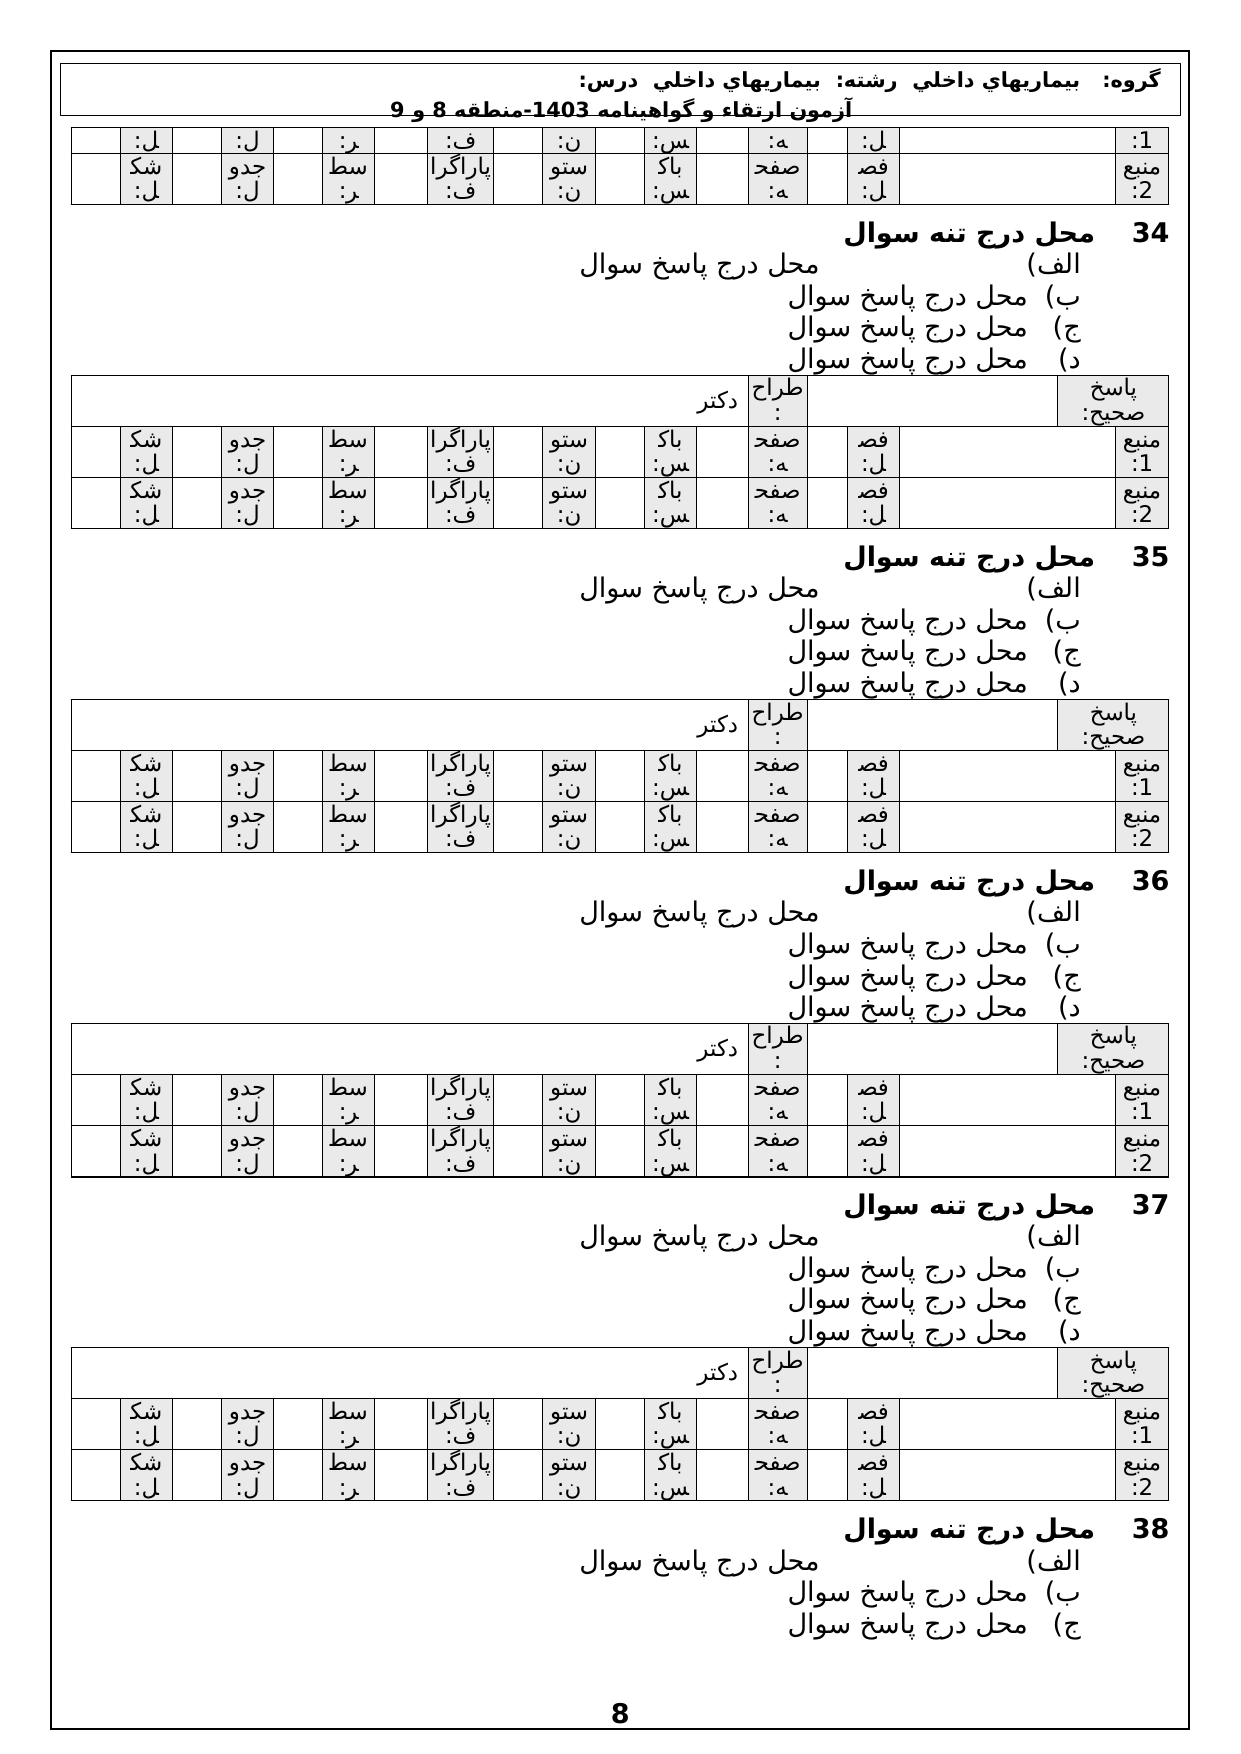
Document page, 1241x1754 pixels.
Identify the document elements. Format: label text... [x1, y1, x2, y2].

table_cell ستون: [543, 1075, 595, 1125]
table_cell [173, 1450, 221, 1500]
table_cell [173, 128, 221, 153]
table_cell شکل: [121, 1075, 172, 1125]
text محل درج تنه سوال [71, 1514, 1169, 1545]
text محل درج تنه سوال [71, 542, 1169, 573]
table_cell صفحه: [749, 478, 807, 528]
table_cell ستون: [543, 802, 595, 852]
table_cell باکس: [645, 1126, 696, 1176]
table_cell باکس: [645, 478, 696, 528]
table_cell [375, 427, 427, 477]
table_cell [808, 154, 847, 204]
text ج) محل درج پاسخ سوال [71, 636, 1081, 667]
text الف) محل درج پاسخ سوال [71, 248, 1081, 280]
table_cell [173, 154, 221, 204]
table_cell سطر: [323, 128, 374, 153]
table_cell پاراگراف: [428, 154, 493, 204]
table_header پاسخ صحیح: [1058, 700, 1168, 750]
table_cell [900, 802, 1115, 852]
table_cell [808, 1399, 847, 1449]
table_cell [274, 427, 322, 477]
table_cell باکس: [645, 128, 696, 153]
table_cell [72, 478, 120, 528]
table_cell سطر: [323, 1126, 374, 1176]
table_cell [375, 478, 427, 528]
table_cell جدول: [222, 478, 273, 528]
table_cell [375, 154, 427, 204]
table_cell [494, 128, 542, 153]
table_cell سطر: [323, 478, 374, 528]
table_cell [900, 1450, 1115, 1500]
table_cell شکل: [121, 154, 172, 204]
table_cell [375, 1126, 427, 1176]
table_cell منبع1: [1116, 751, 1168, 801]
text د) محل درج پاسخ سوال [71, 991, 1081, 1023]
table_cell منبع1: [1116, 128, 1168, 153]
table_cell فصل: [848, 154, 899, 204]
table_cell جدول: [222, 427, 273, 477]
table_cell [808, 1126, 847, 1176]
table_cell فصل: [848, 128, 899, 153]
text الف) محل درج پاسخ سوال [71, 573, 1081, 604]
table_cell صفحه: [749, 751, 807, 801]
table_cell [900, 751, 1115, 801]
table_cell باکس: [645, 1399, 696, 1449]
table_cell شکل: [121, 751, 172, 801]
table_cell [900, 128, 1115, 153]
table_cell منبع2: [1116, 1450, 1168, 1500]
table_cell [72, 128, 120, 153]
table_cell [72, 427, 120, 477]
table_cell شکل: [121, 427, 172, 477]
table_cell [72, 1075, 120, 1125]
table_cell [596, 1399, 644, 1449]
table_cell فصل: [848, 427, 899, 477]
table_cell سطر: [323, 154, 374, 204]
table_cell [697, 1126, 748, 1176]
table_cell [697, 128, 748, 153]
table_cell شکل: [121, 1399, 172, 1449]
table_cell [72, 751, 120, 801]
text محل درج تنه سوال [71, 218, 1169, 248]
table_header دکتر [72, 700, 748, 750]
table_cell [900, 427, 1115, 477]
table_cell [72, 1126, 120, 1176]
table_cell [494, 427, 542, 477]
table_cell [697, 478, 748, 528]
table_cell [173, 751, 221, 801]
table_cell [494, 154, 542, 204]
table_cell جدول: [222, 802, 273, 852]
table_cell جدول: [222, 1399, 273, 1449]
text ب) محل درج پاسخ سوال [71, 280, 1081, 312]
table_cell ستون: [543, 751, 595, 801]
table_cell [596, 1075, 644, 1125]
text ج) محل درج پاسخ سوال [71, 1608, 1081, 1639]
table_cell ستون: [543, 128, 595, 153]
table_cell منبع2: [1116, 1126, 1168, 1176]
table_header دکتر [72, 1348, 748, 1398]
table_cell ستون: [543, 154, 595, 204]
table_cell [274, 751, 322, 801]
table_cell پاراگراف: [428, 128, 493, 153]
table_header [808, 1024, 1057, 1074]
table_cell باکس: [645, 1075, 696, 1125]
table_cell [72, 1399, 120, 1449]
table_cell ستون: [543, 1450, 595, 1500]
table_cell پاراگراف: [428, 1075, 493, 1125]
text ب) محل درج پاسخ سوال [71, 604, 1081, 636]
table_cell [808, 1075, 847, 1125]
table_cell [274, 802, 322, 852]
table_cell جدول: [222, 128, 273, 153]
table_cell منبع1: [1116, 1075, 1168, 1125]
table_cell [596, 1126, 644, 1176]
table_cell [494, 802, 542, 852]
table_cell شکل: [121, 1126, 172, 1176]
table_cell صفحه: [749, 154, 807, 204]
table_cell باکس: [645, 427, 696, 477]
table_cell سطر: [323, 1075, 374, 1125]
table_cell منبع2: [1116, 478, 1168, 528]
table_header [808, 376, 1057, 426]
table_cell [697, 1075, 748, 1125]
table_cell [697, 1399, 748, 1449]
table_cell باکس: [645, 154, 696, 204]
text محل درج تنه سوال [71, 866, 1169, 897]
table_cell [808, 128, 847, 153]
table_header طراح: [749, 700, 807, 750]
table_cell [173, 1075, 221, 1125]
text ج) محل درج پاسخ سوال [71, 1284, 1081, 1315]
table_cell صفحه: [749, 427, 807, 477]
table_cell [697, 751, 748, 801]
table_cell [274, 154, 322, 204]
table_cell [808, 427, 847, 477]
table_cell منبع2: [1116, 802, 1168, 852]
table_cell [900, 478, 1115, 528]
text د) محل درج پاسخ سوال [71, 1315, 1081, 1347]
table_cell [596, 154, 644, 204]
table_cell [596, 802, 644, 852]
table_cell سطر: [323, 1450, 374, 1500]
table_cell منبع2: [1116, 154, 1168, 204]
table_cell صفحه: [749, 128, 807, 153]
table_cell فصل: [848, 1075, 899, 1125]
table_cell پاراگراف: [428, 427, 493, 477]
text ج) محل درج پاسخ سوال [71, 312, 1081, 343]
table_cell باکس: [645, 751, 696, 801]
table_cell شکل: [121, 802, 172, 852]
text ب) محل درج پاسخ سوال [71, 1252, 1081, 1284]
table_cell [173, 802, 221, 852]
text ب) محل درج پاسخ سوال [71, 928, 1081, 960]
table_cell [697, 1450, 748, 1500]
table_cell پاراگراف: [428, 1399, 493, 1449]
table_cell [375, 1450, 427, 1500]
table_header طراح: [749, 376, 807, 426]
text ج) محل درج پاسخ سوال [71, 960, 1081, 991]
table_cell [596, 427, 644, 477]
table_cell پاراگراف: [428, 478, 493, 528]
table_header پاسخ صحیح: [1058, 1024, 1168, 1074]
table_cell [808, 478, 847, 528]
table_header طراح: [749, 1024, 807, 1074]
table_cell [494, 1075, 542, 1125]
table_cell سطر: [323, 802, 374, 852]
table_cell [375, 1399, 427, 1449]
table_cell [375, 128, 427, 153]
table_cell پاراگراف: [428, 751, 493, 801]
table_cell ستون: [543, 1399, 595, 1449]
table_cell [900, 1075, 1115, 1125]
table_cell پاراگراف: [428, 1450, 493, 1500]
table_cell باکس: [645, 802, 696, 852]
table_cell [274, 128, 322, 153]
table_cell شکل: [121, 478, 172, 528]
table_cell باکس: [645, 1450, 696, 1500]
table_cell ستون: [543, 478, 595, 528]
table_cell فصل: [848, 1399, 899, 1449]
table_cell [173, 478, 221, 528]
table_cell صفحه: [749, 1450, 807, 1500]
table_cell فصل: [848, 1126, 899, 1176]
table_cell [808, 802, 847, 852]
table_cell [173, 1126, 221, 1176]
table_cell [274, 478, 322, 528]
table_cell [375, 1075, 427, 1125]
table_cell [274, 1450, 322, 1500]
table_cell سطر: [323, 751, 374, 801]
table_cell ستون: [543, 1126, 595, 1176]
table_cell [72, 154, 120, 204]
table_cell [494, 1399, 542, 1449]
table_cell [375, 802, 427, 852]
table_cell [596, 1450, 644, 1500]
table_cell شکل: [121, 1450, 172, 1500]
table_cell [808, 751, 847, 801]
table_cell [173, 427, 221, 477]
table_header پاسخ صحیح: [1058, 1348, 1168, 1398]
table_cell پاراگراف: [428, 1126, 493, 1176]
table_header [808, 700, 1057, 750]
table_cell [274, 1075, 322, 1125]
table_cell [494, 1450, 542, 1500]
table_cell [274, 1399, 322, 1449]
table_cell [494, 1126, 542, 1176]
table_cell [596, 751, 644, 801]
table_cell سطر: [323, 1399, 374, 1449]
table_cell پاراگراف: [428, 802, 493, 852]
table_cell [900, 1399, 1115, 1449]
table_cell صفحه: [749, 1075, 807, 1125]
text الف) محل درج پاسخ سوال [71, 1221, 1081, 1252]
table_cell [697, 427, 748, 477]
text الف) محل درج پاسخ سوال [71, 1545, 1081, 1576]
table_cell [494, 478, 542, 528]
table_cell منبع1: [1116, 427, 1168, 477]
table_cell جدول: [222, 751, 273, 801]
table_cell [494, 751, 542, 801]
text د) محل درج پاسخ سوال [71, 667, 1081, 699]
table_header دکتر [72, 376, 748, 426]
table_cell [596, 478, 644, 528]
table_cell [274, 1126, 322, 1176]
table_cell [173, 1399, 221, 1449]
table_cell [900, 154, 1115, 204]
text الف) محل درج پاسخ سوال [71, 897, 1081, 928]
text ب) محل درج پاسخ سوال [71, 1576, 1081, 1608]
table_cell ستون: [543, 427, 595, 477]
table_cell [697, 154, 748, 204]
table_cell [72, 1450, 120, 1500]
table_cell [596, 128, 644, 153]
table_cell جدول: [222, 154, 273, 204]
table_header پاسخ صحیح: [1058, 376, 1168, 426]
table_cell [808, 1450, 847, 1500]
table_header طراح: [749, 1348, 807, 1398]
table_cell شکل: [121, 128, 172, 153]
table_cell منبع1: [1116, 1399, 1168, 1449]
table_cell [375, 751, 427, 801]
table_cell فصل: [848, 751, 899, 801]
table_cell [72, 802, 120, 852]
table_cell صفحه: [749, 1399, 807, 1449]
table_cell صفحه: [749, 1126, 807, 1176]
text محل درج تنه سوال [71, 1190, 1169, 1221]
table_cell فصل: [848, 478, 899, 528]
table_cell سطر: [323, 427, 374, 477]
table_cell جدول: [222, 1126, 273, 1176]
table_cell [697, 802, 748, 852]
text د) محل درج پاسخ سوال [71, 343, 1081, 375]
table_cell جدول: [222, 1075, 273, 1125]
table_cell فصل: [848, 1450, 899, 1500]
table_cell صفحه: [749, 802, 807, 852]
table_cell جدول: [222, 1450, 273, 1500]
table_cell [900, 1126, 1115, 1176]
table_cell فصل: [848, 802, 899, 852]
table_header [808, 1348, 1057, 1398]
table_header دکتر [72, 1024, 748, 1074]
